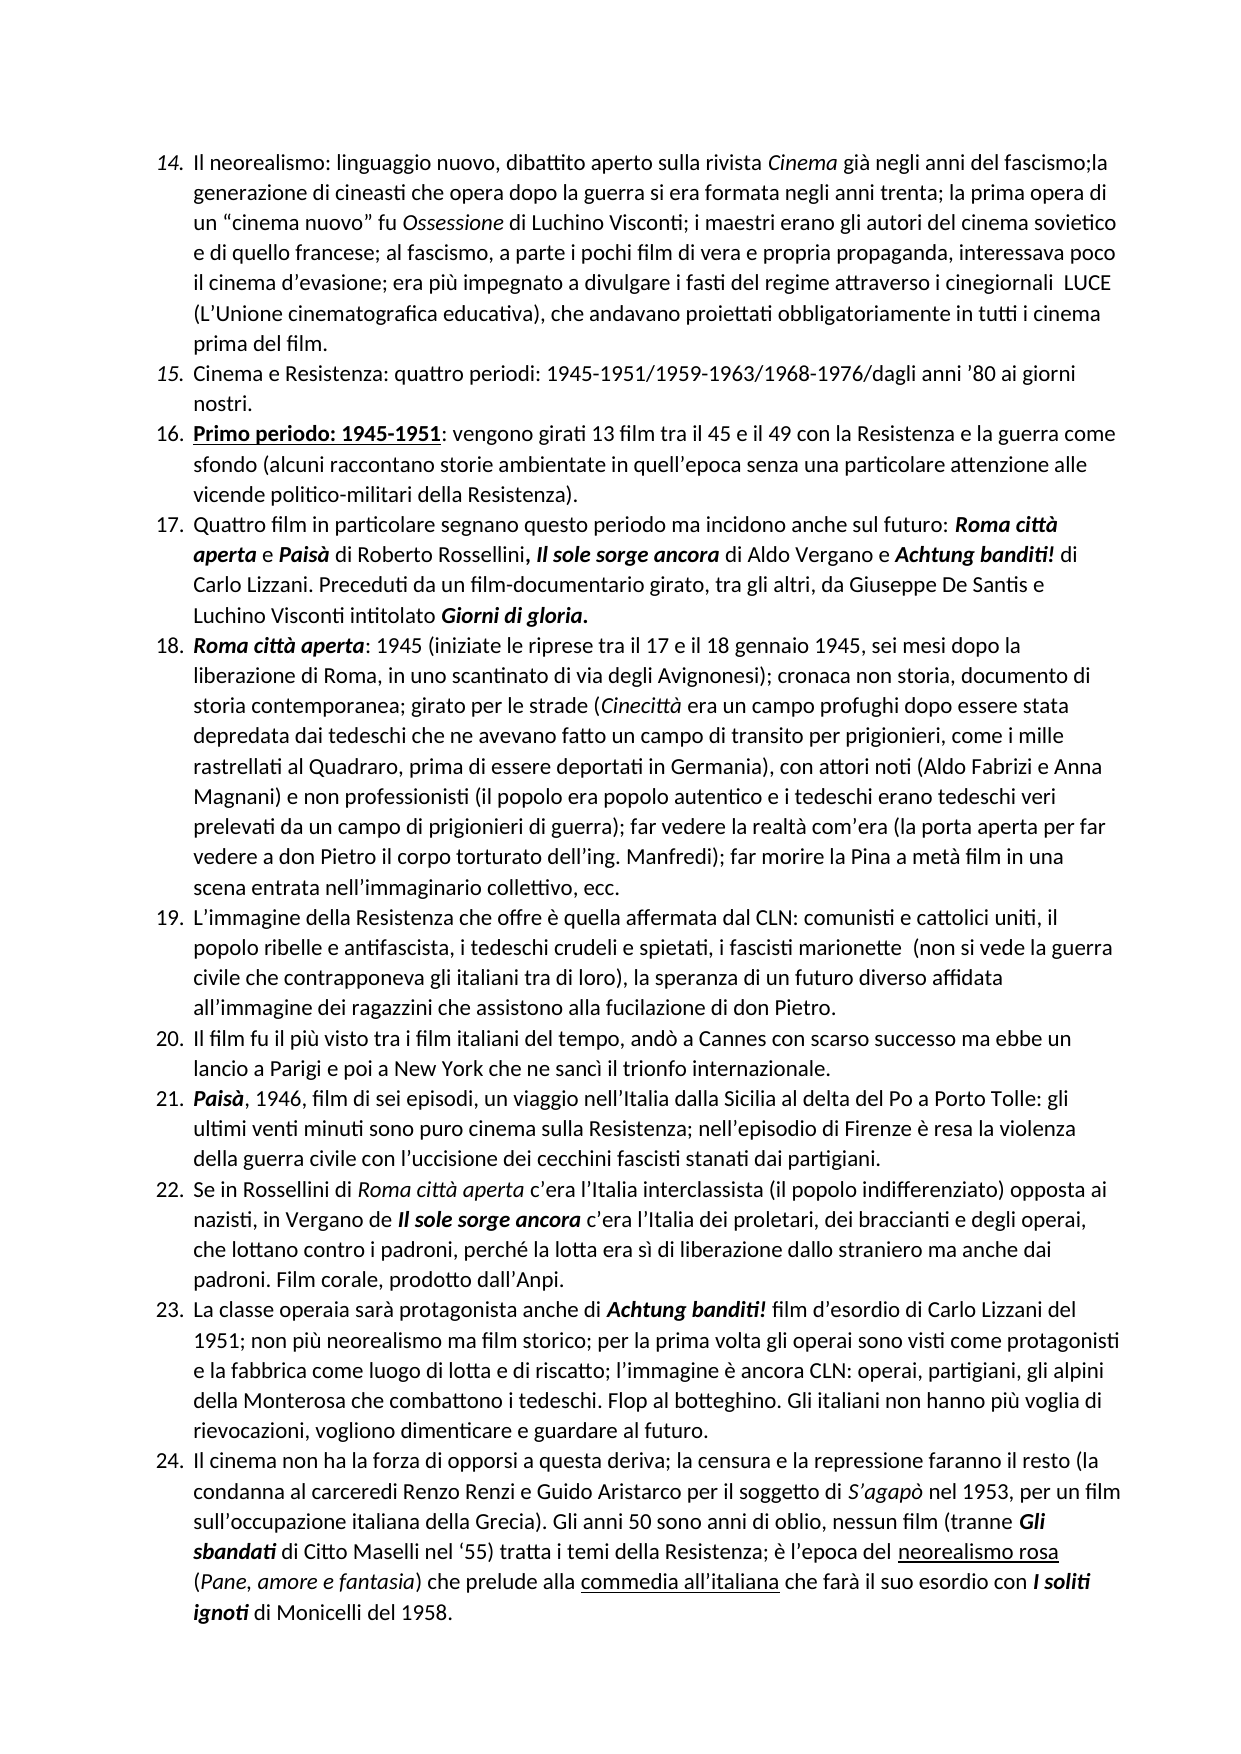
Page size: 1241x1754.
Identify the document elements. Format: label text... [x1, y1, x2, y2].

list Paisà, 1946, film di sei episodi, un viaggio nell’Italia dalla Sicilia al delta del Po a Porto Tolle: gli ultimi venti minuti sono puro cinema sulla Resistenza; nell’episodio di Firenze è resa la violenza della guerra civile con l’uccisione dei cecchini fascisti stanati dai partigiani. [156, 1084, 1122, 1172]
list L’immagine della Resistenza che offre è quella affermata dal CLN: comunisti e cattolici uniti, il popolo ribelle e antifascista, i tedeschi crudeli e spietati, i fascisti marionette (non si vede la guerra civile che contrapponeva gli italiani tra di loro), la speranza di un futuro diverso affidata all’immagine dei ragazzini che assistono alla fucilazione di don Pietro. [156, 903, 1122, 1021]
list La classe operaia sarà protagonista anche di Achtung banditi! film d’esordio di Carlo Lizzani del 1951; non più neorealismo ma film storico; per la prima volta gli operai sono visti come protagonisti e la fabbrica come luogo di lotta e di riscatto; l’immagine è ancora CLN: operai, partigiani, gli alpini della Monterosa che combattono i tedeschi. Flop al botteghino. Gli italiani non hanno più voglia di rievocazioni, vogliono dimenticare e guardare al futuro. [156, 1296, 1122, 1444]
list Il neorealismo: linguaggio nuovo, dibattito aperto sulla rivista Cinema già negli anni del fascismo;la generazione di cineasti che opera dopo la guerra si era formata negli anni trenta; la prima opera di un “cinema nuovo” fu Ossessione di Luchino Visconti; i maestri erano gli autori del cinema sovietico e di quello francese; al fascismo, a parte i pochi film di vera e propria propaganda, interessava poco il cinema d’evasione; era più impegnato a divulgare i fasti del regime attraverso i cinegiornali LUCE (L’Unione cinematografica educativa), che andavano proiettati obbligatoriamente in tutti i cinema prima del film. [156, 148, 1122, 357]
list Il cinema non ha la forza di opporsi a questa deriva; la censura e la repressione faranno il resto (la condanna al carceredi Renzo Renzi e Guido Aristarco per il soggetto di S’agapò nel 1953, per un film sull’occupazione italiana della Grecia). Gli anni 50 sono anni di oblio, nessun film (tranne Gli sbandati di Citto Maselli nel ‘55) tratta i temi della Resistenza; è l’epoca del neorealismo rosa (Pane, amore e fantasia) che prelude alla commedia all’italiana che farà il suo esordio con I soliti ignoti di Monicelli del 1958. [156, 1447, 1122, 1626]
list Cinema e Resistenza: quattro periodi: 1945-1951/1959-1963/1968-1976/dagli anni ’80 ai giorni nostri. [156, 359, 1122, 417]
list Il film fu il più visto tra i film italiani del tempo, andò a Cannes con scarso successo ma ebbe un lancio a Parigi e poi a New York che ne sancì il trionfo internazionale. [156, 1024, 1122, 1082]
list Roma città aperta: 1945 (iniziate le riprese tra il 17 e il 18 gennaio 1945, sei mesi dopo la liberazione di Roma, in uno scantinato di via degli Avignonesi); cronaca non storia, documento di storia contemporanea; girato per le strade (Cinecittà era un campo profughi dopo essere stata depredata dai tedeschi che ne avevano fatto un campo di transito per prigionieri, come i mille rastrellati al Quadraro, prima di essere deportati in Germania), con attori noti (Aldo Fabrizi e Anna Magnani) e non professionisti (il popolo era popolo autentico e i tedeschi erano tedeschi veri prelevati da un campo di prigionieri di guerra); far vedere la realtà com’era (la porta aperta per far vedere a don Pietro il corpo torturato dell’ing. Manfredi); far morire la Pina a metà film in una scena entrata nell’immaginario collettivo, ecc. [156, 631, 1122, 901]
list Primo periodo: 1945-1951: vengono girati 13 film tra il 45 e il 49 con la Resistenza e la guerra come sfondo (alcuni raccontano storie ambientate in quell’epoca senza una particolare attenzione alle vicende politico-militari della Resistenza). [156, 419, 1122, 508]
list Se in Rossellini di Roma città aperta c’era l’Italia interclassista (il popolo indifferenziato) opposta ai nazisti, in Vergano de Il sole sorge ancora c’era l’Italia dei proletari, dei braccianti e degli operai, che lottano contro i padroni, perché la lotta era sì di liberazione dallo straniero ma anche dai padroni. Film corale, prodotto dall’Anpi. [156, 1175, 1122, 1293]
list Quattro film in particolare segnano questo periodo ma incidono anche sul futuro: Roma città aperta e Paisà di Roberto Rossellini, Il sole sorge ancora di Aldo Vergano e Achtung banditi! di Carlo Lizzani. Preceduti da un film-documentario girato, tra gli altri, da Giuseppe De Santis e Luchino Visconti intitolato Giorni di gloria. [156, 510, 1122, 629]
